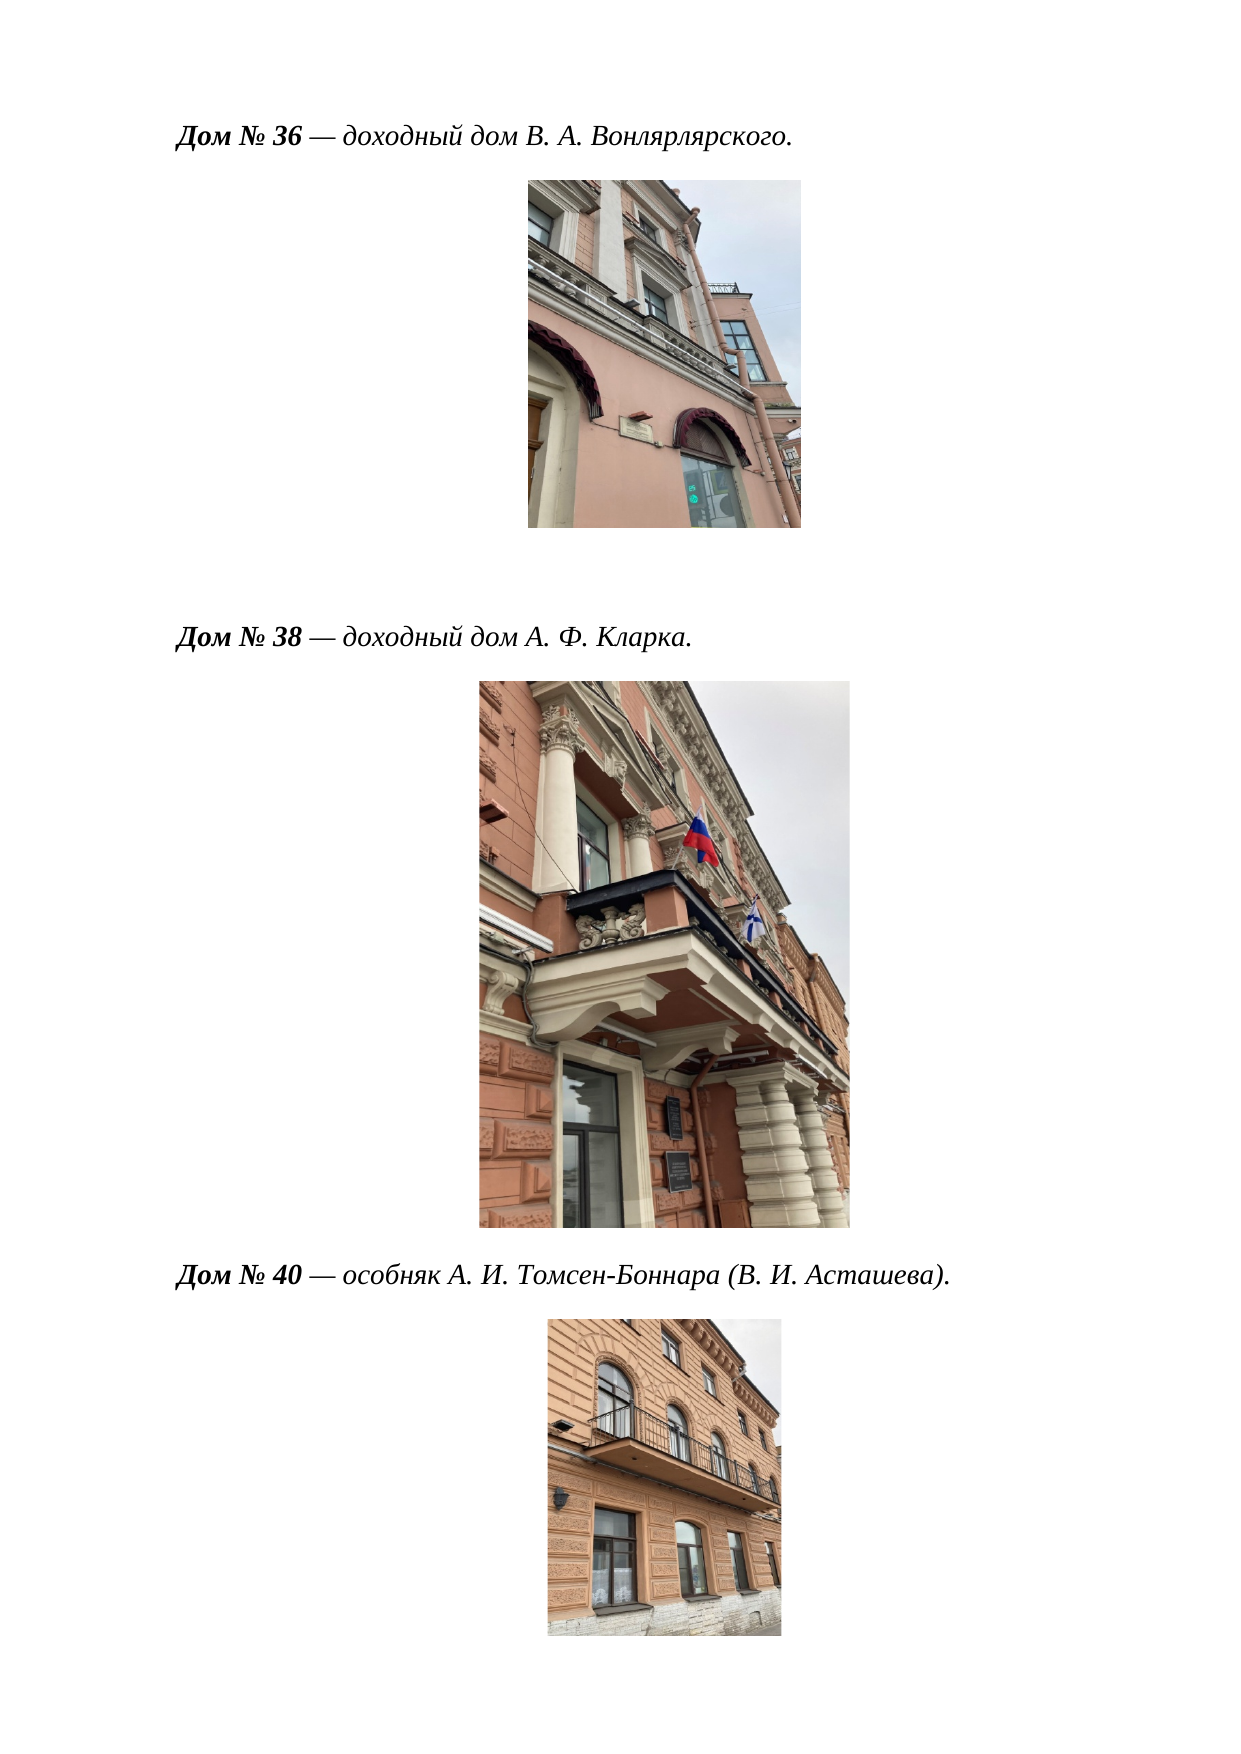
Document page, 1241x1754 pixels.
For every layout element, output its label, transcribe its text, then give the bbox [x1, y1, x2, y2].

picture [528, 180, 801, 528]
picture [547, 1319, 782, 1636]
text Дом № 36 — доходный дом В. А. Вонлярлярского. [177, 118, 1152, 152]
text Дом № 40 — особняк А. И. Томсен-Боннара (В. И. Асташева). [177, 1257, 1152, 1290]
text Дом № 38 — доходный дом А. Ф. Кларка. [177, 619, 1152, 653]
picture [479, 681, 850, 1228]
